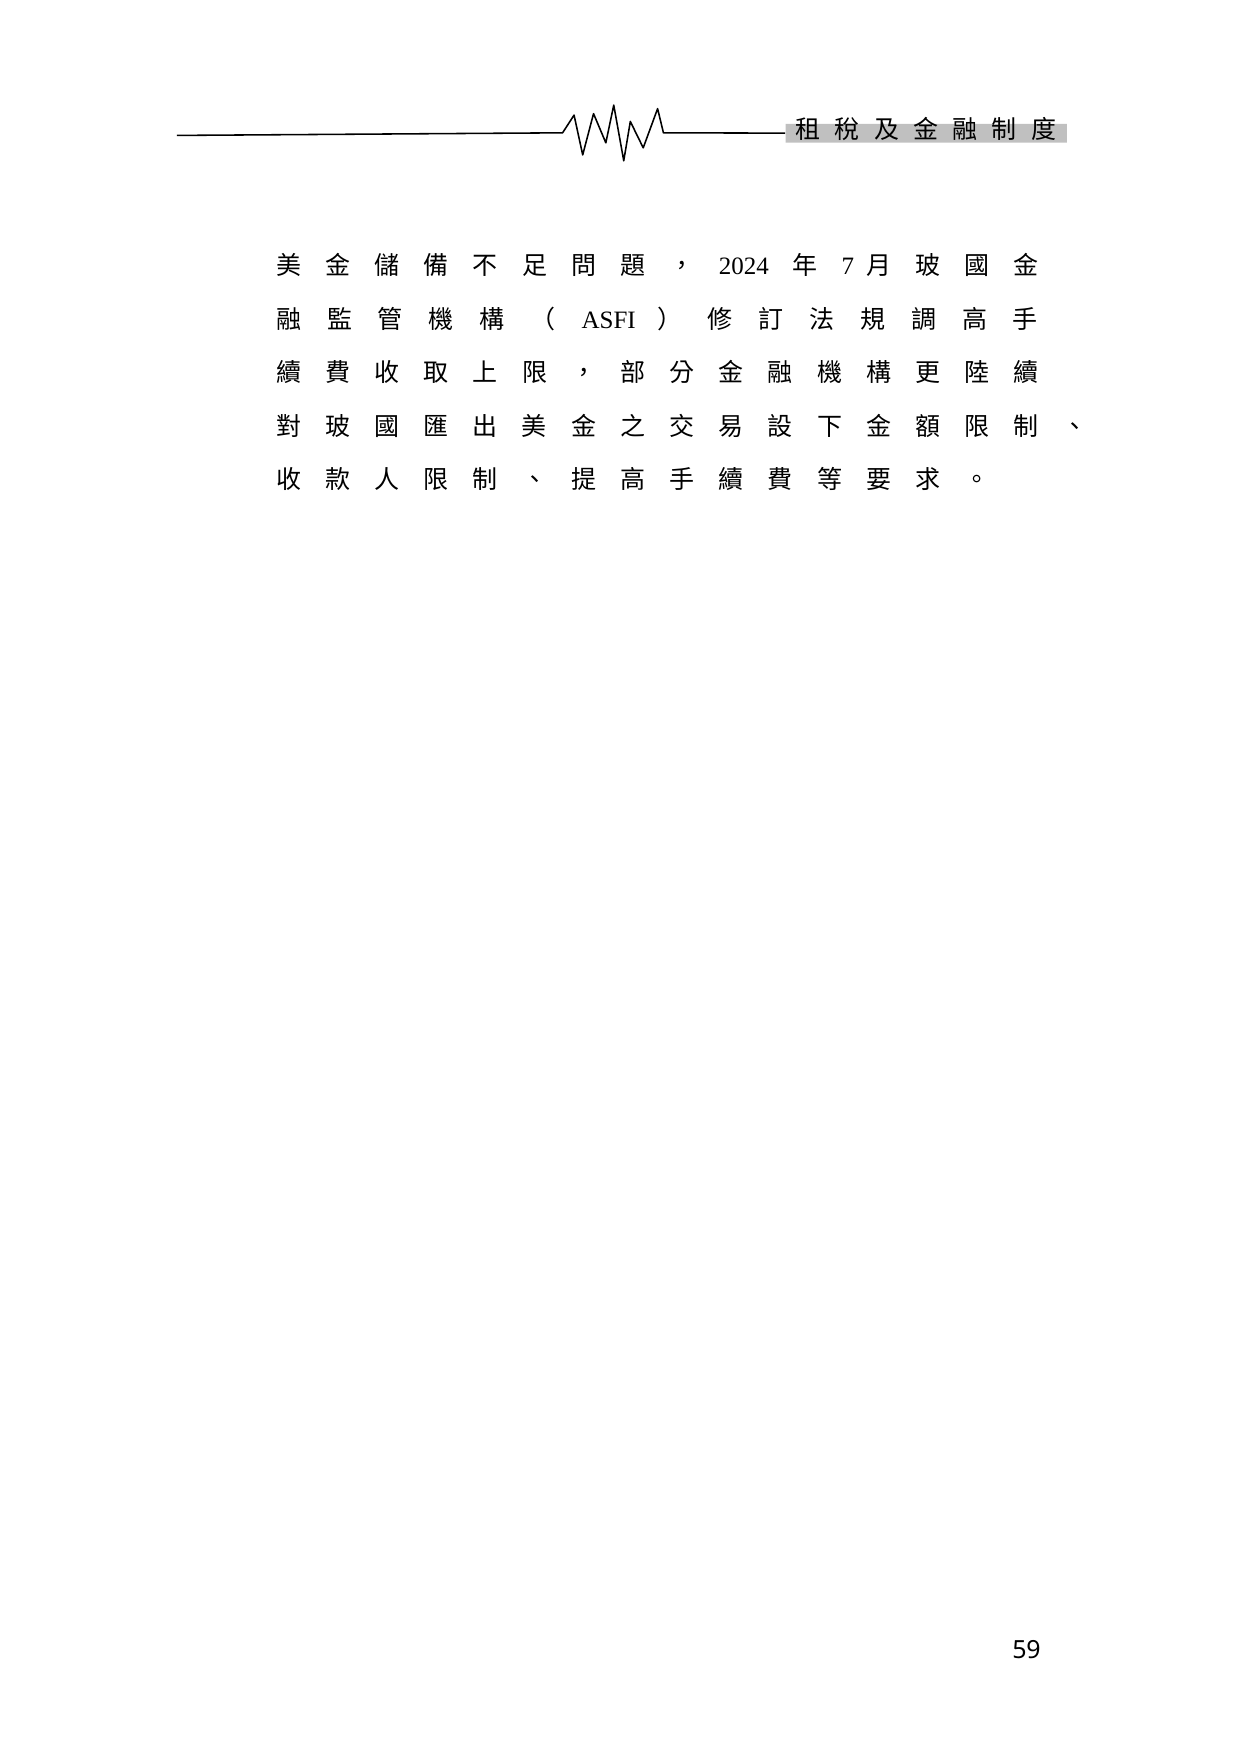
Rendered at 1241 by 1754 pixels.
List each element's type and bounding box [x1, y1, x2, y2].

text [276, 237, 1063, 505]
